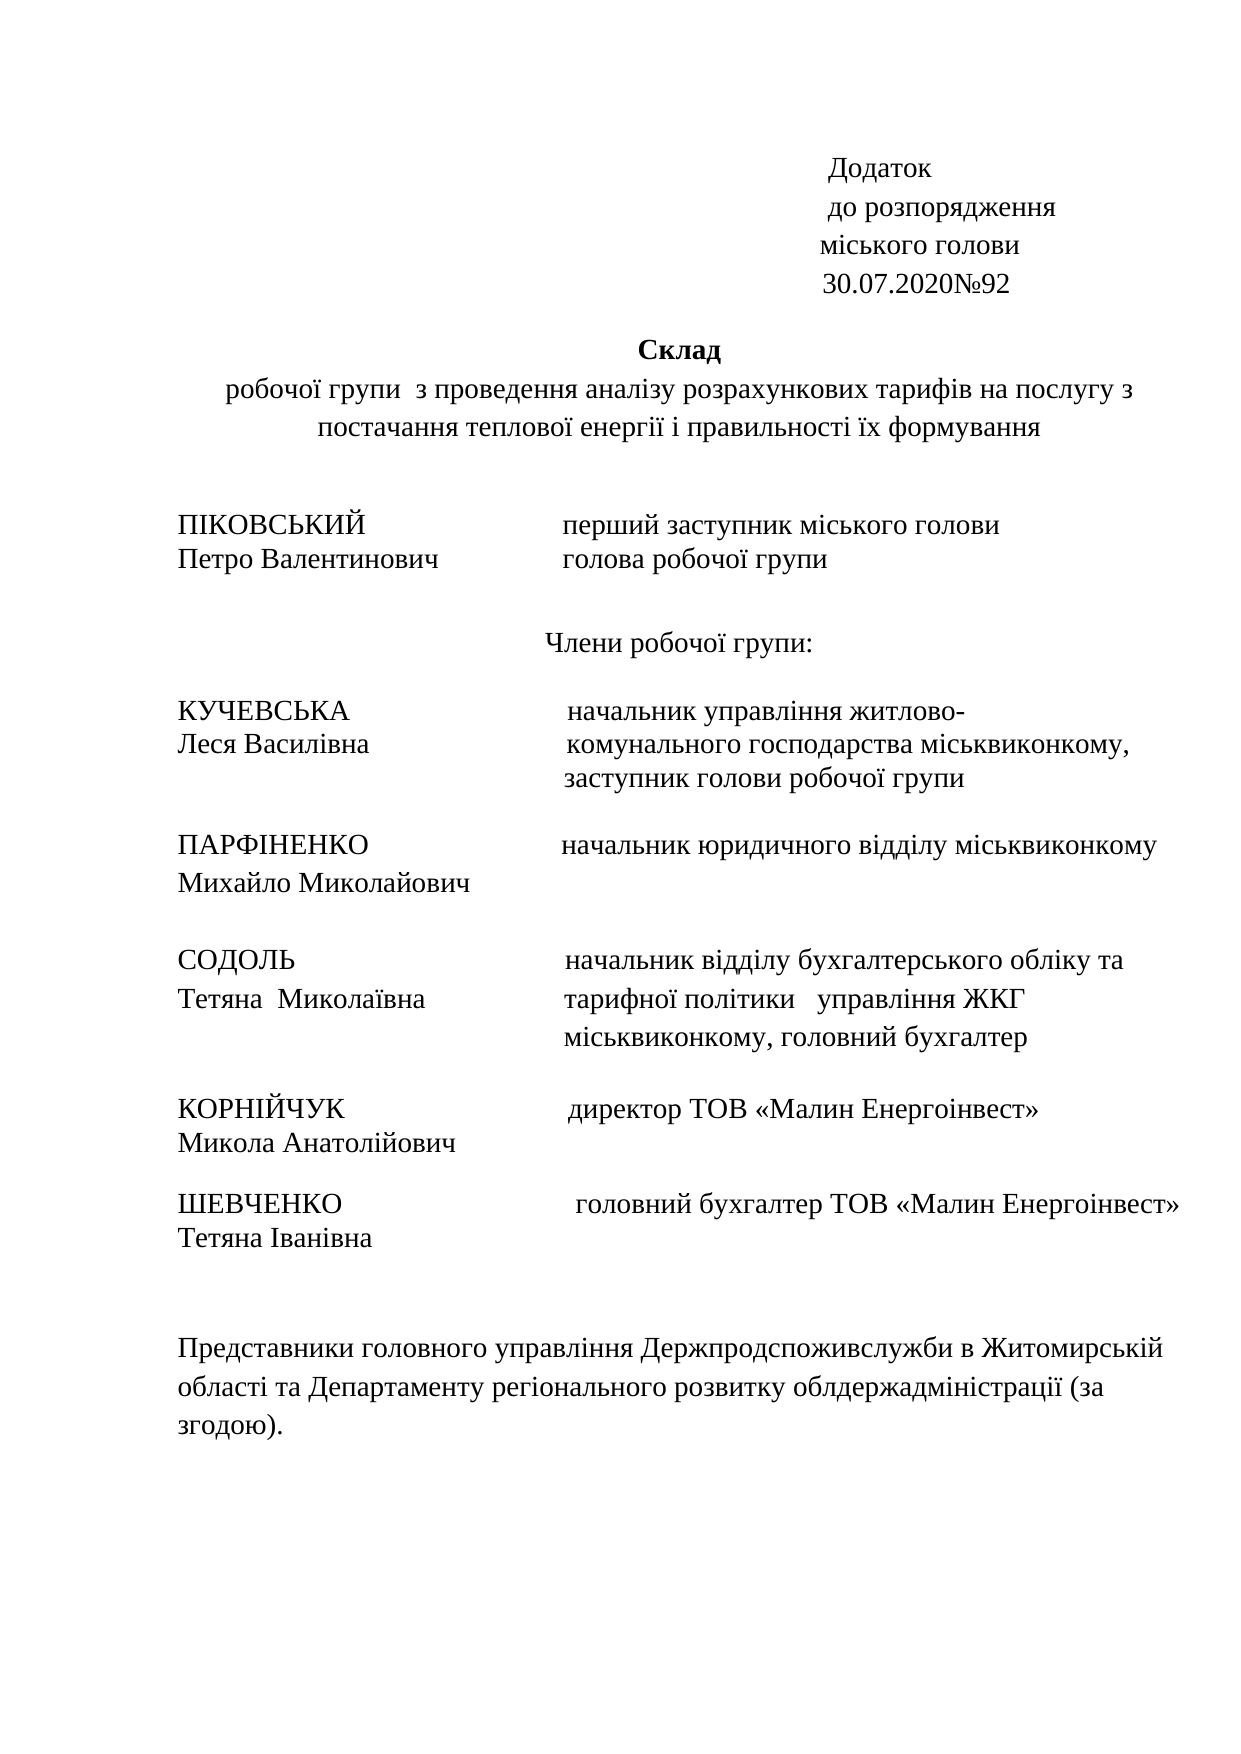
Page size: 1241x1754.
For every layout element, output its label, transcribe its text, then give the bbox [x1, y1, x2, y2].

text Тетяна Іванівна [177, 1220, 1181, 1253]
text Тетяна Миколаївна тарифної політики управління ЖКГ [177, 981, 1181, 1014]
text Члени робочої групи: [177, 626, 1181, 659]
text міськвиконкому, головний бухгалтер [177, 1019, 1181, 1053]
text Леся Василівна комунального господарства міськвиконкому, [177, 726, 1181, 760]
text до розпорядження [177, 189, 1181, 222]
text ШЕВЧЕНКО головний бухгалтер ТОВ «Малин Енергоінвест» [177, 1186, 1181, 1220]
text КУЧЕВСЬКА начальник управління житлово- [177, 693, 1181, 726]
text 30.07.2020№92 [177, 266, 1181, 299]
text Представники головного управління Держпродспоживслужби в Житомирській області та Департаменту регіонального розвитку облдержадміністрації (за згодою). [177, 1330, 1181, 1441]
text Микола Анатолійович [177, 1125, 1181, 1158]
text КОРНІЙЧУК директор ТОВ «Малин Енергоінвест» [177, 1091, 1181, 1125]
text СОДОЛЬ начальник відділу бухгалтерського обліку та [177, 942, 1181, 976]
text міського голови [177, 227, 1181, 261]
text Склад [177, 332, 1181, 366]
text Михайло Миколайович [177, 865, 1181, 899]
text заступник голови робочої групи [177, 760, 1181, 793]
text ПІКОВСЬКИЙ перший заступник міського голови [177, 507, 1181, 541]
text Петро Валентинович голова робочої групи [177, 541, 1181, 574]
text Додаток [177, 150, 1181, 184]
text робочої групи з проведення аналізу розрахункових тарифів на послугу з постачання теплової енергії і правильності їх формування [177, 371, 1181, 443]
text ПАРФІНЕНКО начальник юридичного відділу міськвиконкому [177, 827, 1181, 860]
